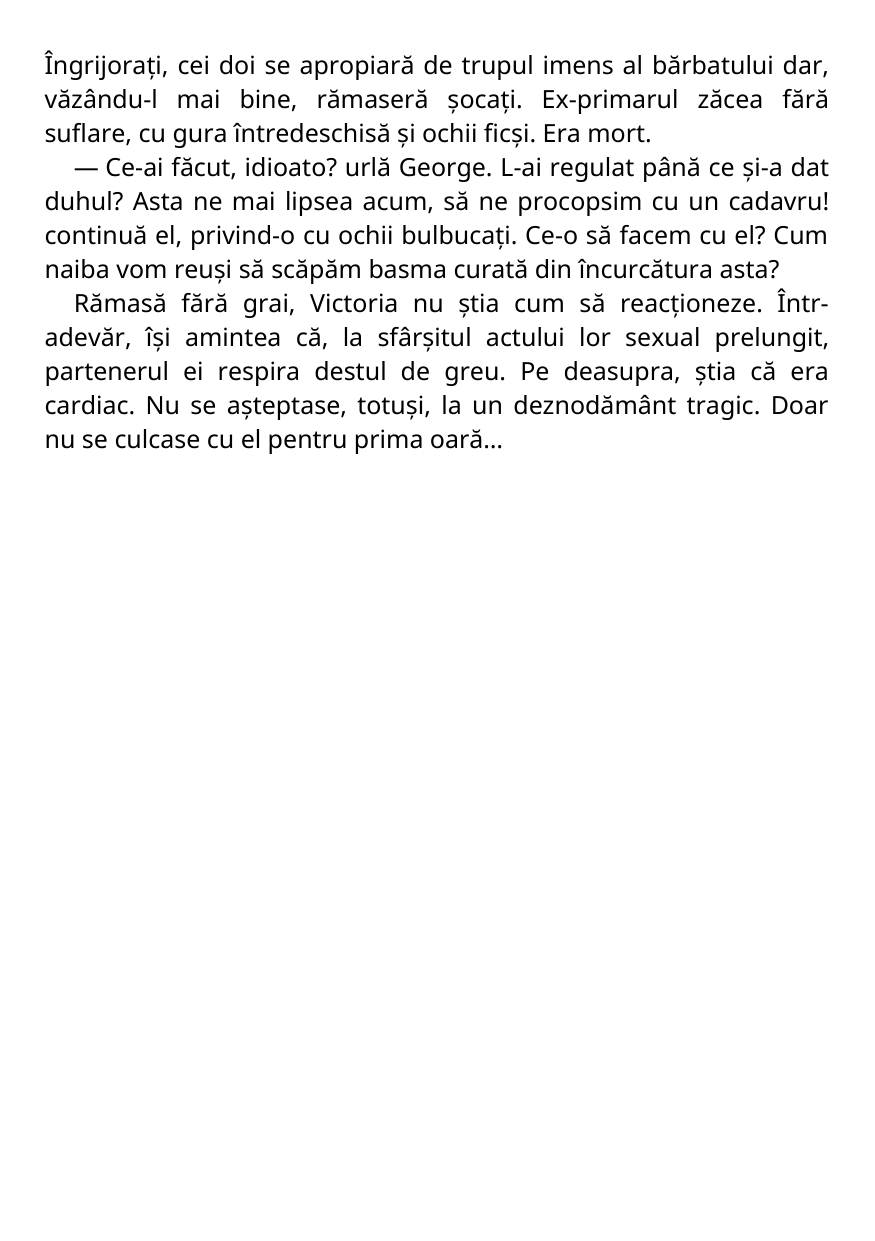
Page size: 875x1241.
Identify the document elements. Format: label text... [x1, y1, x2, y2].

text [44, 47, 830, 149]
text Rămasă fără grai, Victoria nu ştia cum să reacţioneze. Într-adevăr, îşi amintea că, la sfârşitul actului lor sexual prelungit, partenerul ei respira destul de greu. Pe deasupra, ştia că era cardiac. Nu se aşteptase, totuşi, la un deznodământ tragic. Doar nu se culcase cu el pentru prima oară… [44, 286, 830, 456]
text — Ce-ai făcut, idioato? urlă George. L-ai regulat până ce şi-a dat duhul? Asta ne mai lipsea acum, să ne procopsim cu un cadavru! continuă el, privind-o cu ochii bulbucaţi. Ce-o să facem cu el? Cum naiba vom reuşi să scăpăm basma curată din încurcătura asta? [44, 149, 830, 286]
